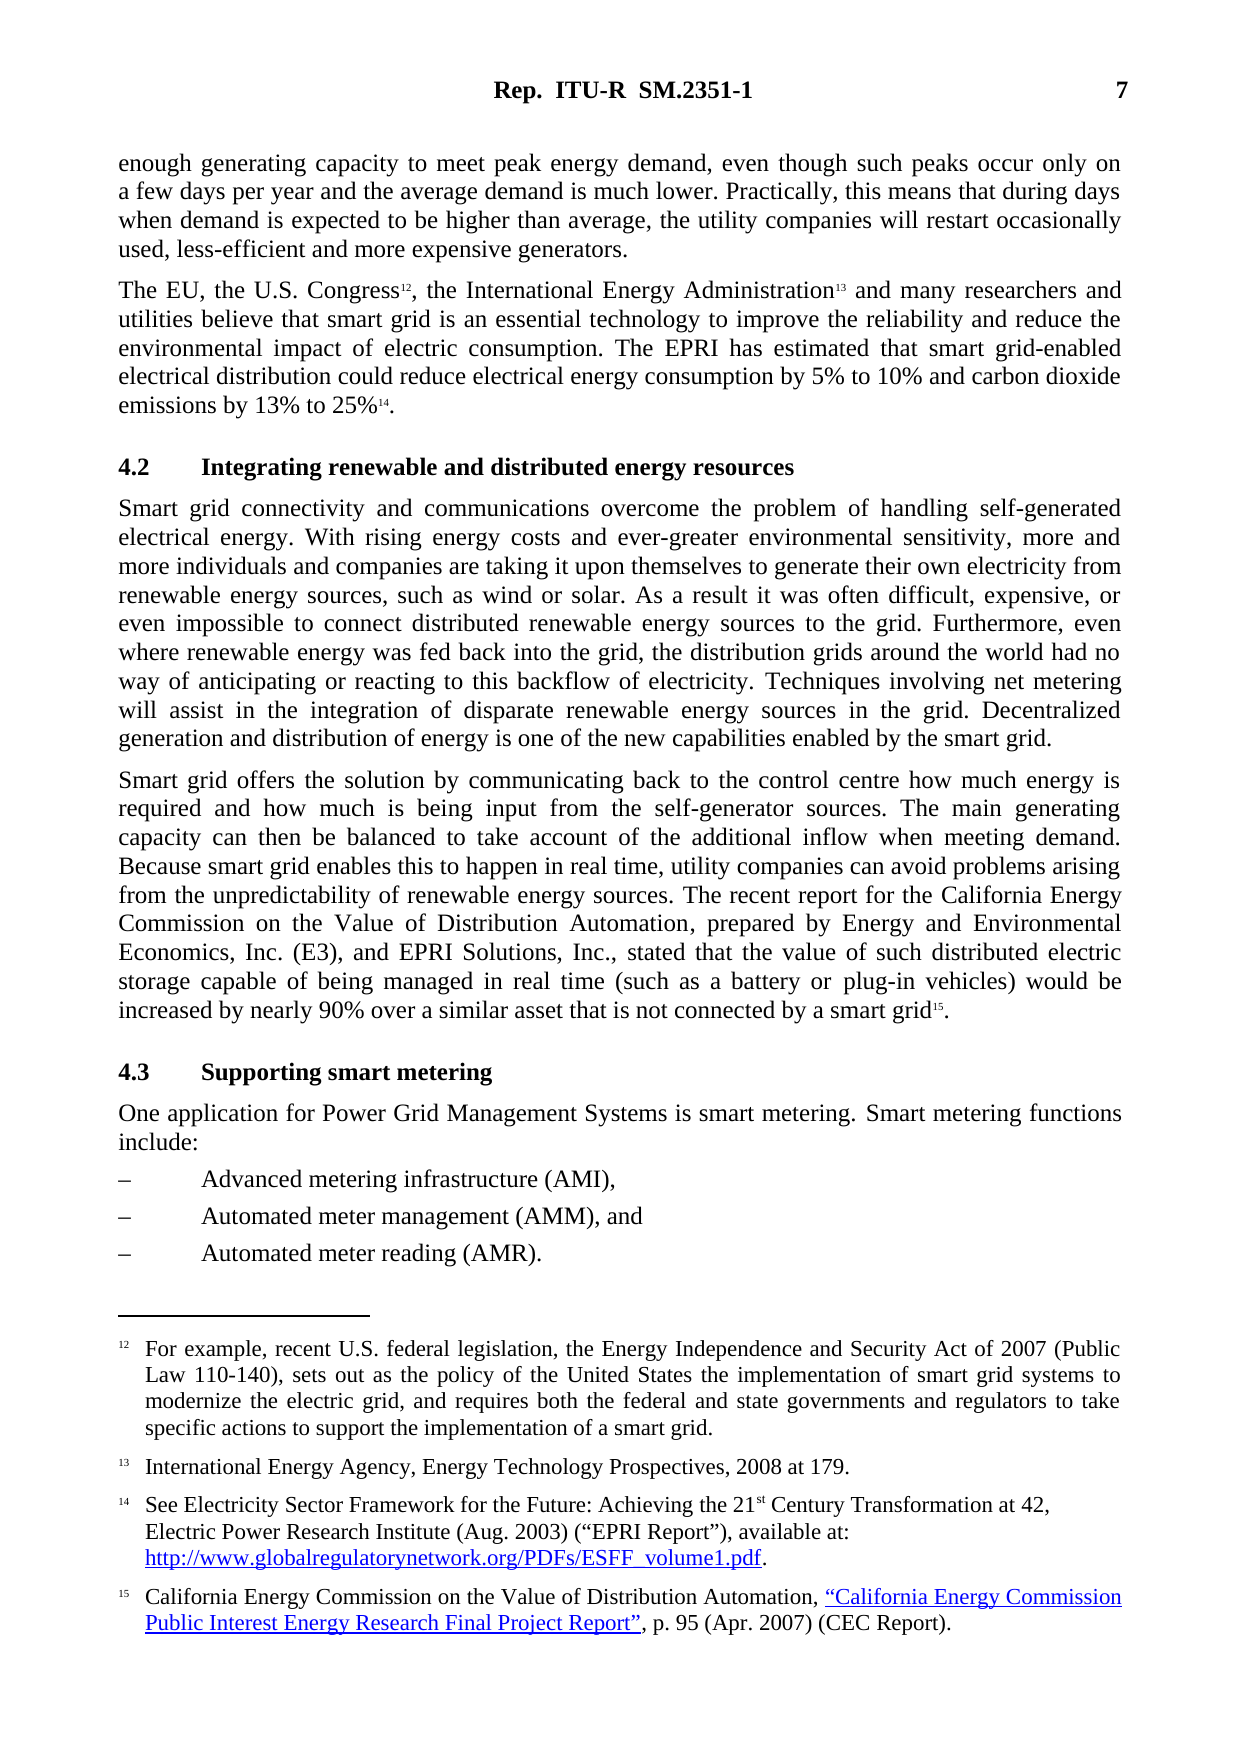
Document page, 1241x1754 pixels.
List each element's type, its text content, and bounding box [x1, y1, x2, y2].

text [118, 148, 1122, 263]
text The EU, the U.S. Congress, the International Energy Administration and many researchers and utilities believe that smart grid is an essential technology to improve the reliability and reduce the environmental impact of electric consumption. The EPRI has estimated that smart grid-enabled electrical distribution could reduce electrical energy consumption by 5% to 10% and carbon dioxide emissions by 13% to 25%. [118, 275, 1122, 419]
text – Automated meter reading (AMR). [118, 1238, 1122, 1267]
subtitle 4.2 Integrating renewable and distributed energy resources [118, 452, 1122, 481]
text Smart grid connectivity and communications overcome the problem of handling self-generated electrical energy. With rising energy costs and ever-greater environmental sensitivity, more and more individuals and companies are taking it upon themselves to generate their own electricity from renewable energy sources, such as wind or solar. As a result it was often difficult, expensive, or even impossible to connect distributed renewable energy sources to the grid. Furthermore, even where renewable energy was fed back into the grid, the distribution grids around the world had no way of anticipating or reacting to this backflow of electricity. Techniques involving net metering will assist in the integration of disparate renewable energy sources in the grid. Decentralized generation and distribution of energy is one of the new capabilities enabled by the smart grid. [118, 493, 1122, 752]
text – Automated meter management (AMM), and [118, 1201, 1122, 1230]
text Smart grid offers the solution by communicating back to the control centre how much energy is required and how much is being input from the self-generator sources. The main generating capacity can then be balanced to take account of the additional inflow when meeting demand. Because smart grid enables this to happen in real time, utility companies can avoid problems arising from the unpredictability of renewable energy sources. The recent report for the California Energy Commission on the Value of Distribution Automation, prepared by Energy and Environmental Economics, Inc. (E3), and EPRI Solutions, Inc., stated that the value of such distributed electric storage capable of being managed in real time (such as a battery or plug-in vehicles) would be increased by nearly 90% over a similar asset that is not connected by a smart grid. [118, 765, 1122, 1023]
text – Advanced metering infrastructure (AMI), [118, 1164, 1122, 1193]
subtitle 4.3 Supporting smart metering [118, 1057, 1122, 1086]
text One application for Power Grid Management Systems is smart metering. Smart metering functions include: [118, 1098, 1122, 1156]
